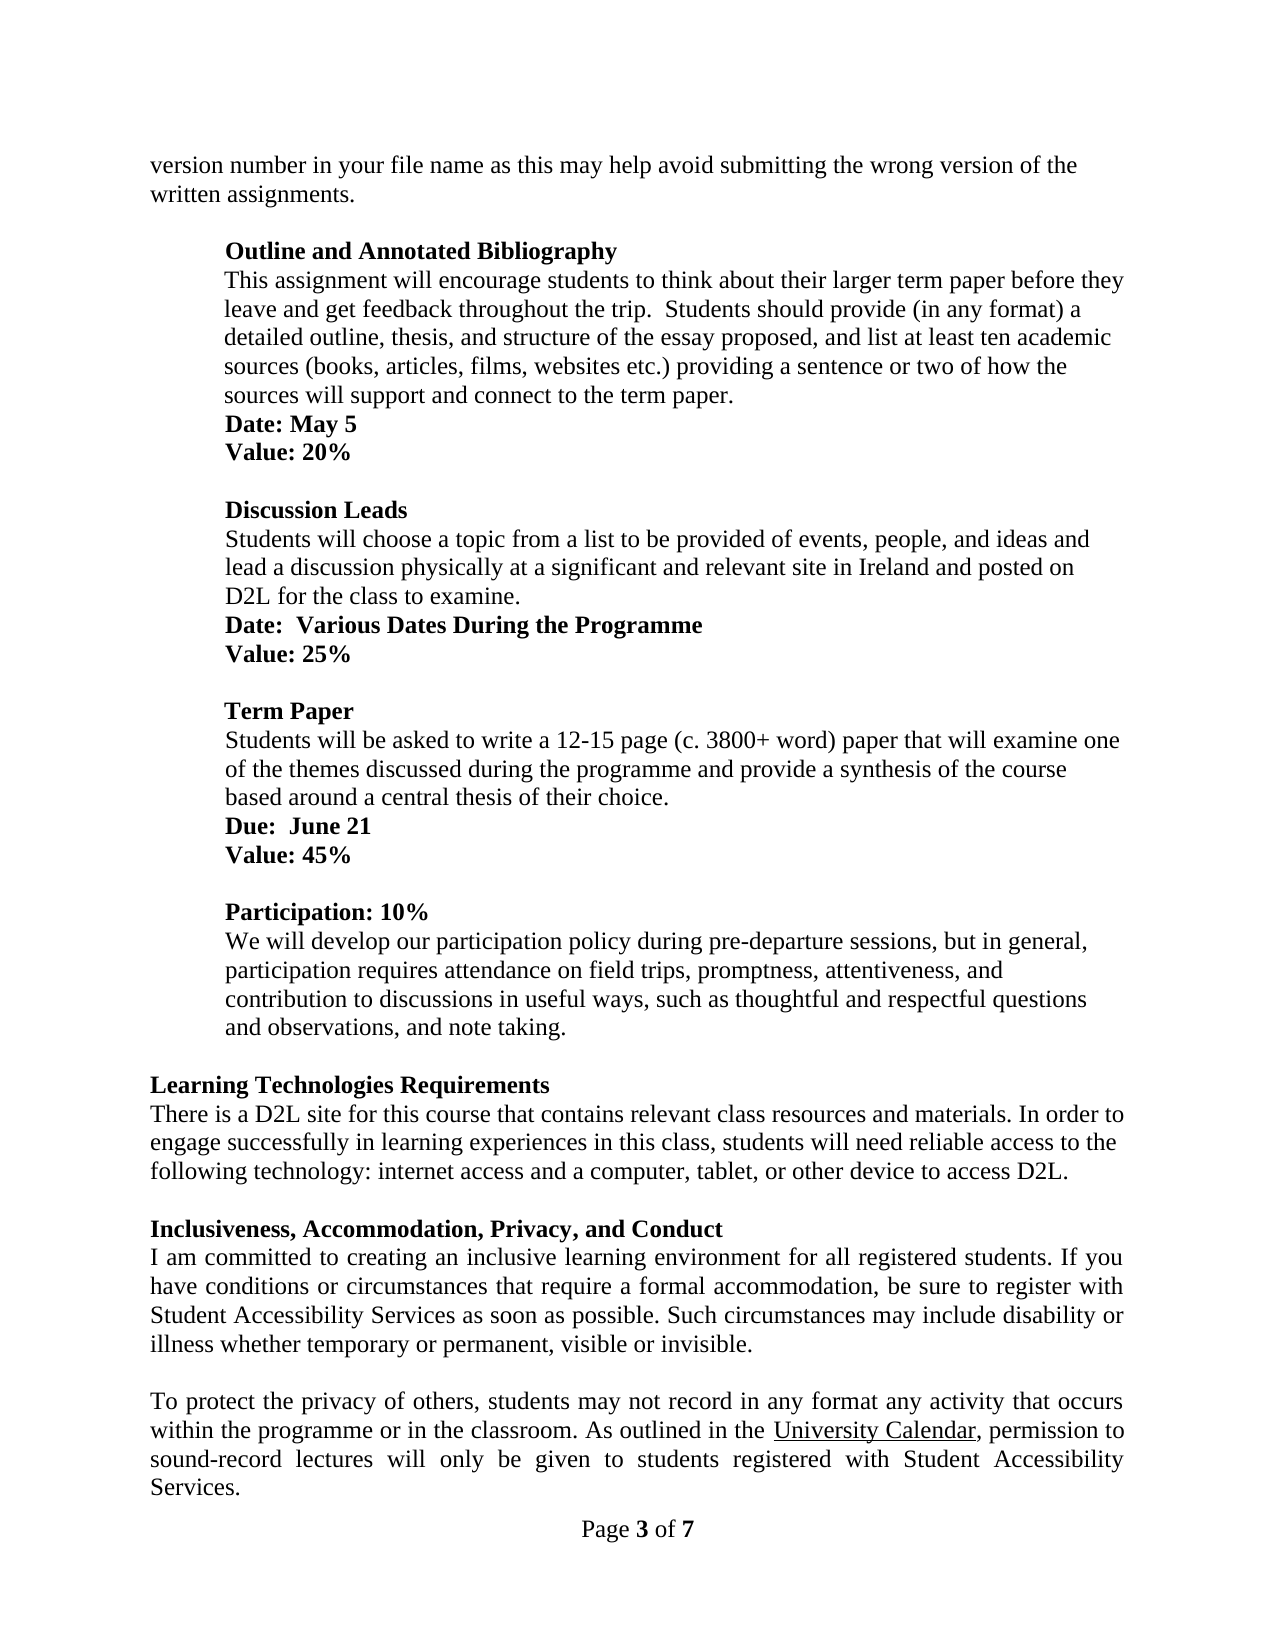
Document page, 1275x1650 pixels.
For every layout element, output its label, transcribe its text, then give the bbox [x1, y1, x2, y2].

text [150, 150, 1125, 207]
text Inclusiveness, Accommodation, Privacy, and Conduct [150, 1214, 1125, 1242]
text Date: Various Dates During the Programme [225, 610, 1125, 639]
text I am committed to creating an inclusive learning environment for all registered students. If you have conditions or circumstances that require a formal accommodation, be sure to register with Student Accessibility Services as soon as possible. Such circumstances may include disability or illness whether temporary or permanent, visible or invisible. [150, 1242, 1125, 1357]
text Outline and Annotated Bibliography [150, 236, 1125, 265]
text To protect the privacy of others, students may not record in any format any activity that occurs within the programme or in the classroom. As outlined in the University Calendar, permission to sound-record lectures will only be given to students registered with Student Accessibility Services. [150, 1386, 1125, 1501]
text Discussion Leads [225, 495, 1125, 524]
text Students will choose a topic from a list to be provided of events, people, and ideas and lead a discussion physically at a significant and relevant site in Ireland and posted on D2L for the class to examine. [225, 524, 1125, 610]
text Value: 20% [225, 437, 1125, 466]
text We will develop our participation policy during pre-departure sessions, but in general, participation requires attendance on field trips, promptness, attentiveness, and contribution to discussions in useful ways, such as thoughtful and respectful questions and observations, and note taking. [225, 926, 1125, 1041]
text Participation: 10% [225, 897, 1125, 926]
text Term Paper [224, 696, 1125, 725]
text Date: May 5 [225, 409, 1125, 437]
text Students will be asked to write a 12-15 page (c. 3800+ word) paper that will examine one of the themes discussed during the programme and provide a synthesis of the course based around a central thesis of their choice. [225, 725, 1125, 811]
text This assignment will encourage students to think about their larger term paper before they leave and get feedback throughout the trip. Students should provide (in any format) a detailed outline, thesis, and structure of the essay proposed, and list at least ten academic sources (books, articles, films, websites etc.) providing a sentence or two of how the sources will support and connect to the term paper. [150, 265, 1125, 409]
text There is a D2L site for this course that contains relevant class resources and materials. In order to engage successfully in learning experiences in this class, students will need reliable access to the following technology: internet access and a computer, tablet, or other device to access D2L. [150, 1099, 1125, 1185]
text Value: 45% [225, 840, 1125, 869]
text Due: June 21 [225, 811, 1125, 840]
text Learning Technologies Requirements [150, 1070, 1125, 1099]
text Value: 25% [225, 639, 1125, 667]
